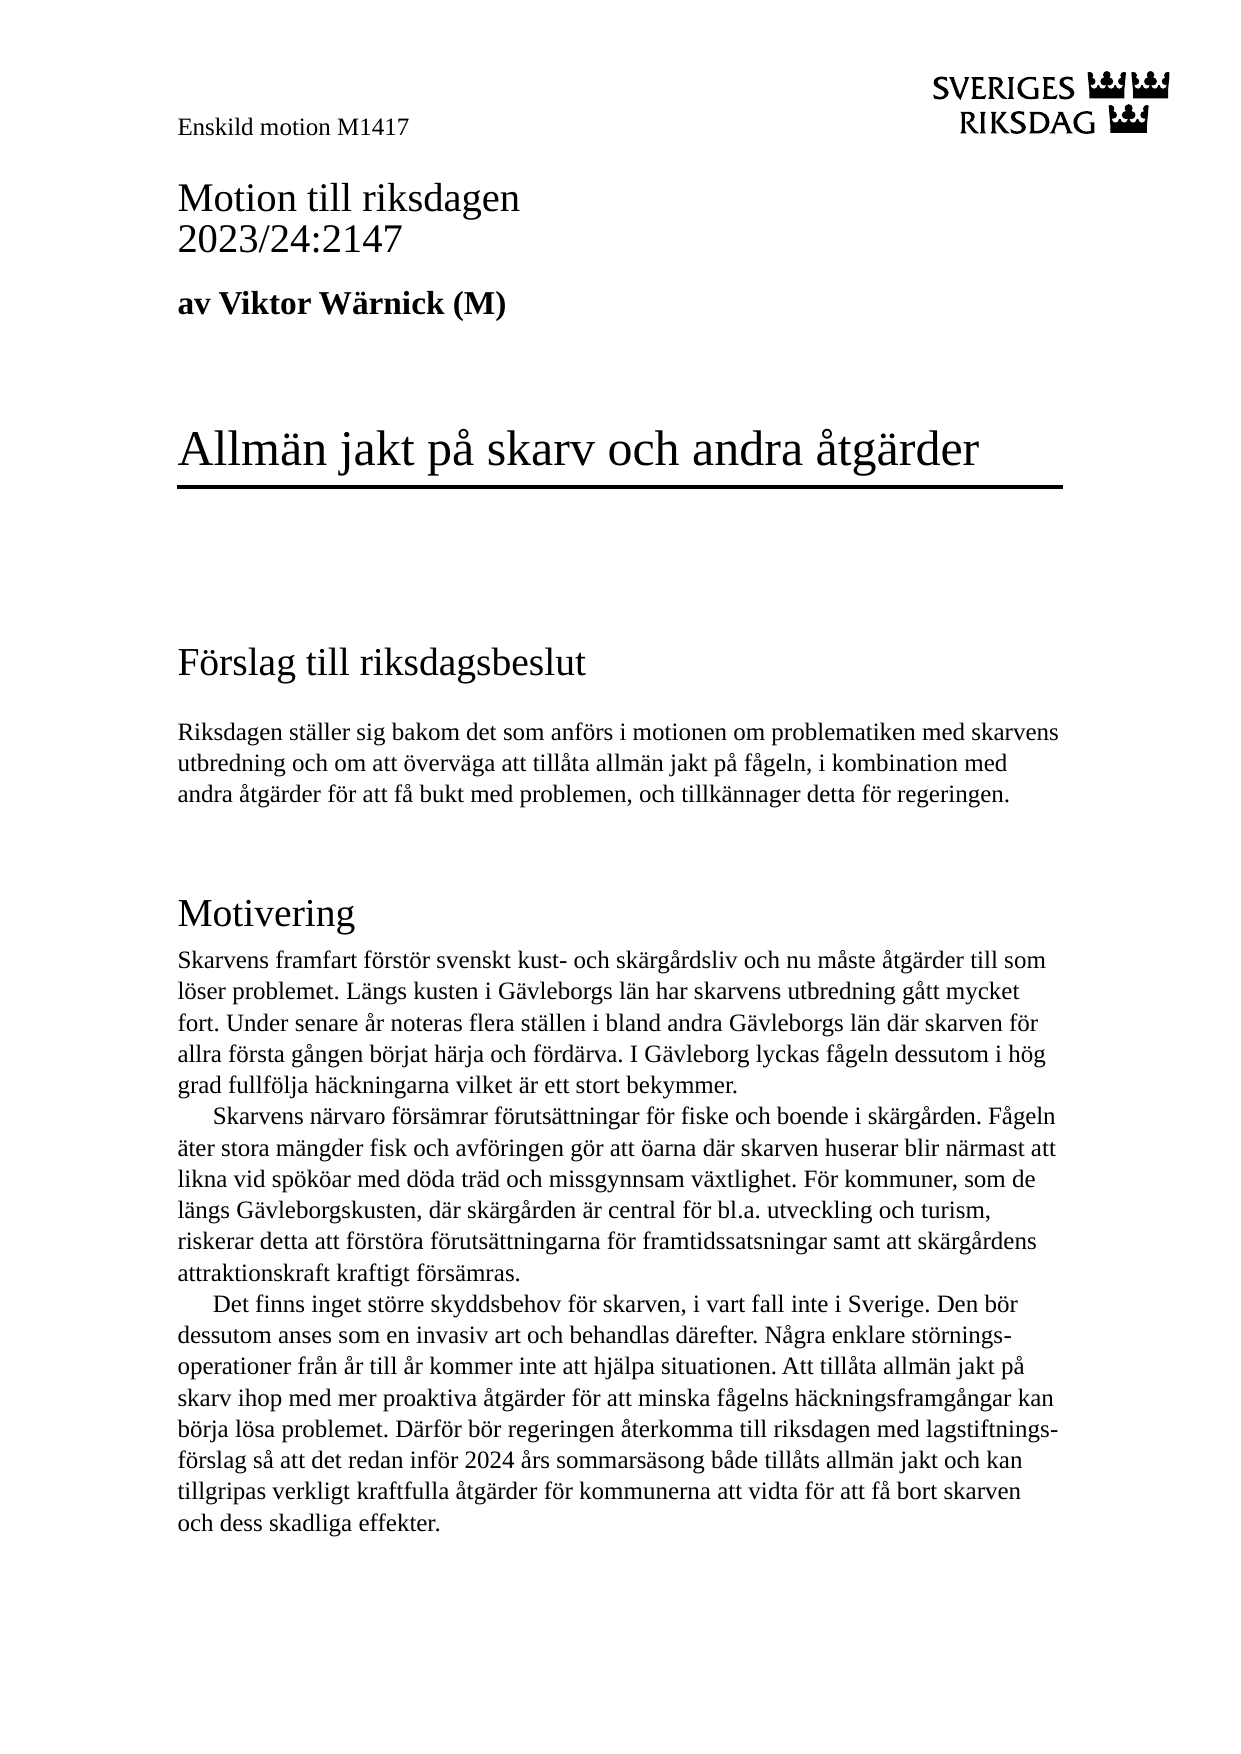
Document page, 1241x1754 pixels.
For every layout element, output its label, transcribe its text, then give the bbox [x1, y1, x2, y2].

text Det finns inget större skyddsbehov för skarven, i vart fall inte i Sverige. Den bör dessutom anses som en invasiv art och behandlas därefter. Några enklare störningsoperationer från år till år kommer inte att hjälpa situationen. Att tillåta allmän jakt på skarv ihop med mer proaktiva åtgärder för att minska fågelns häckningsframgångar kan börja lösa problemet. Därför bör regeringen återkomma till riksdagen med lagstiftningsförslag så att det redan inför 2024 års sommarsäsong både tillåts allmän jakt och kan tillgripas verkligt kraftfulla åtgärder för kommunerna att vidta för att få bort skarven och dess skadliga effekter. [177, 1286, 1063, 1536]
text Skarvens framfart förstör svenskt kust- och skärgårdsliv och nu måste åtgärder till som löser problemet. Längs kusten i Gävleborgs län har skarvens utbredning gått mycket fort. Under senare år noteras flera ställen i bland andra Gävleborgs län där skarven för allra första gången börjat härja och fördärva. I Gävleborg lyckas fågeln dessutom i hög grad fullfölja häckningarna vilket är ett stort bekymmer. [177, 943, 1063, 1099]
text Skarvens närvaro försämrar förutsättningar för fiske och boende i skärgården. Fågeln äter stora mängder fisk och avföringen gör att öarna där skarven huserar blir närmast att likna vid spököar med döda träd och missgynnsam växtlighet. För kommuner, som de längs Gävleborgskusten, där skärgården är central för bl.a. utveckling och turism, riskerar detta att förstöra förutsättningarna för framtidssatsningar samt att skärgårdens attraktionskraft kraftigt försämras. [177, 1099, 1063, 1286]
